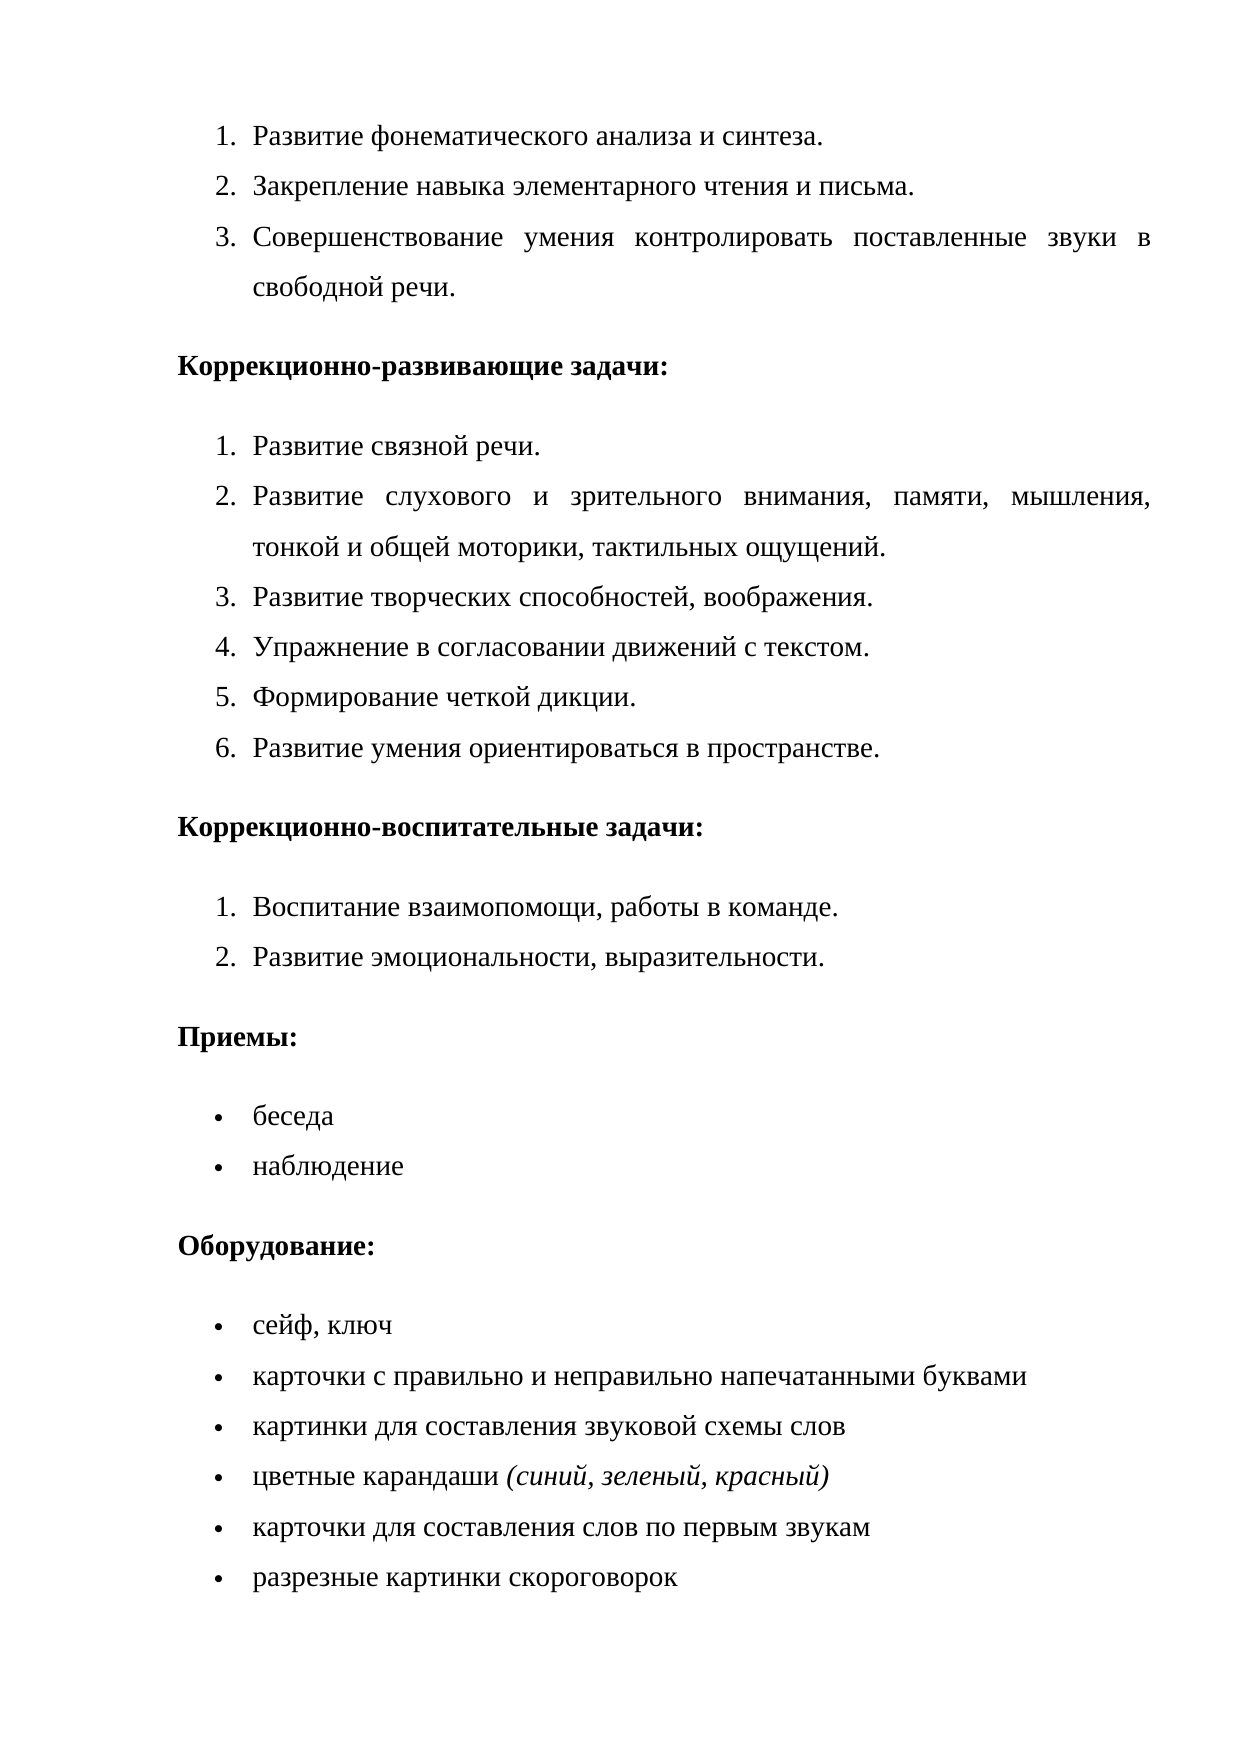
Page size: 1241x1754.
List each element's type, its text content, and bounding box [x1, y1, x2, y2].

list Развитие фонематического анализа и синтеза. [215, 118, 1152, 152]
list наблюдение [215, 1148, 1152, 1182]
list Упражнение в согласовании движений с текстом. [215, 629, 1152, 663]
list Развитие умения ориентироваться в пространстве. [215, 730, 1152, 763]
list Совершенствование умения контролировать поставленные звуки в свободной речи. [215, 219, 1152, 303]
text Коррекционно-воспитательные задачи: [177, 809, 1152, 843]
list сейф, ключ [215, 1307, 1152, 1341]
list карточки для составления слов по первым звукам [215, 1509, 1152, 1542]
text Коррекционно-развивающие задачи: [177, 348, 1152, 382]
list карточки с правильно и неправильно напечатанными буквами [215, 1358, 1152, 1391]
list Развитие творческих способностей, воображения. [215, 579, 1152, 612]
list Развитие эмоциональности, выразительности. [215, 939, 1152, 973]
list цветные карандаши (синий, зеленый, красный) [215, 1458, 1152, 1492]
list Закрепление навыка элементарного чтения и письма. [215, 168, 1152, 202]
list Воспитание взаимопомощи, работы в команде. [215, 889, 1152, 922]
list картинки для составления звуковой схемы слов [215, 1408, 1152, 1442]
text Приемы: [177, 1019, 1152, 1052]
list беседа [215, 1098, 1152, 1132]
list Формирование четкой дикции. [215, 679, 1152, 713]
list разрезные картинки скороговорок [215, 1559, 1152, 1592]
list Развитие слухового и зрительного внимания, памяти, мышления, тонкой и общей моторики, тактильных ощущений. [215, 478, 1152, 562]
text Оборудование: [177, 1228, 1152, 1261]
list Развитие связной речи. [215, 428, 1152, 462]
